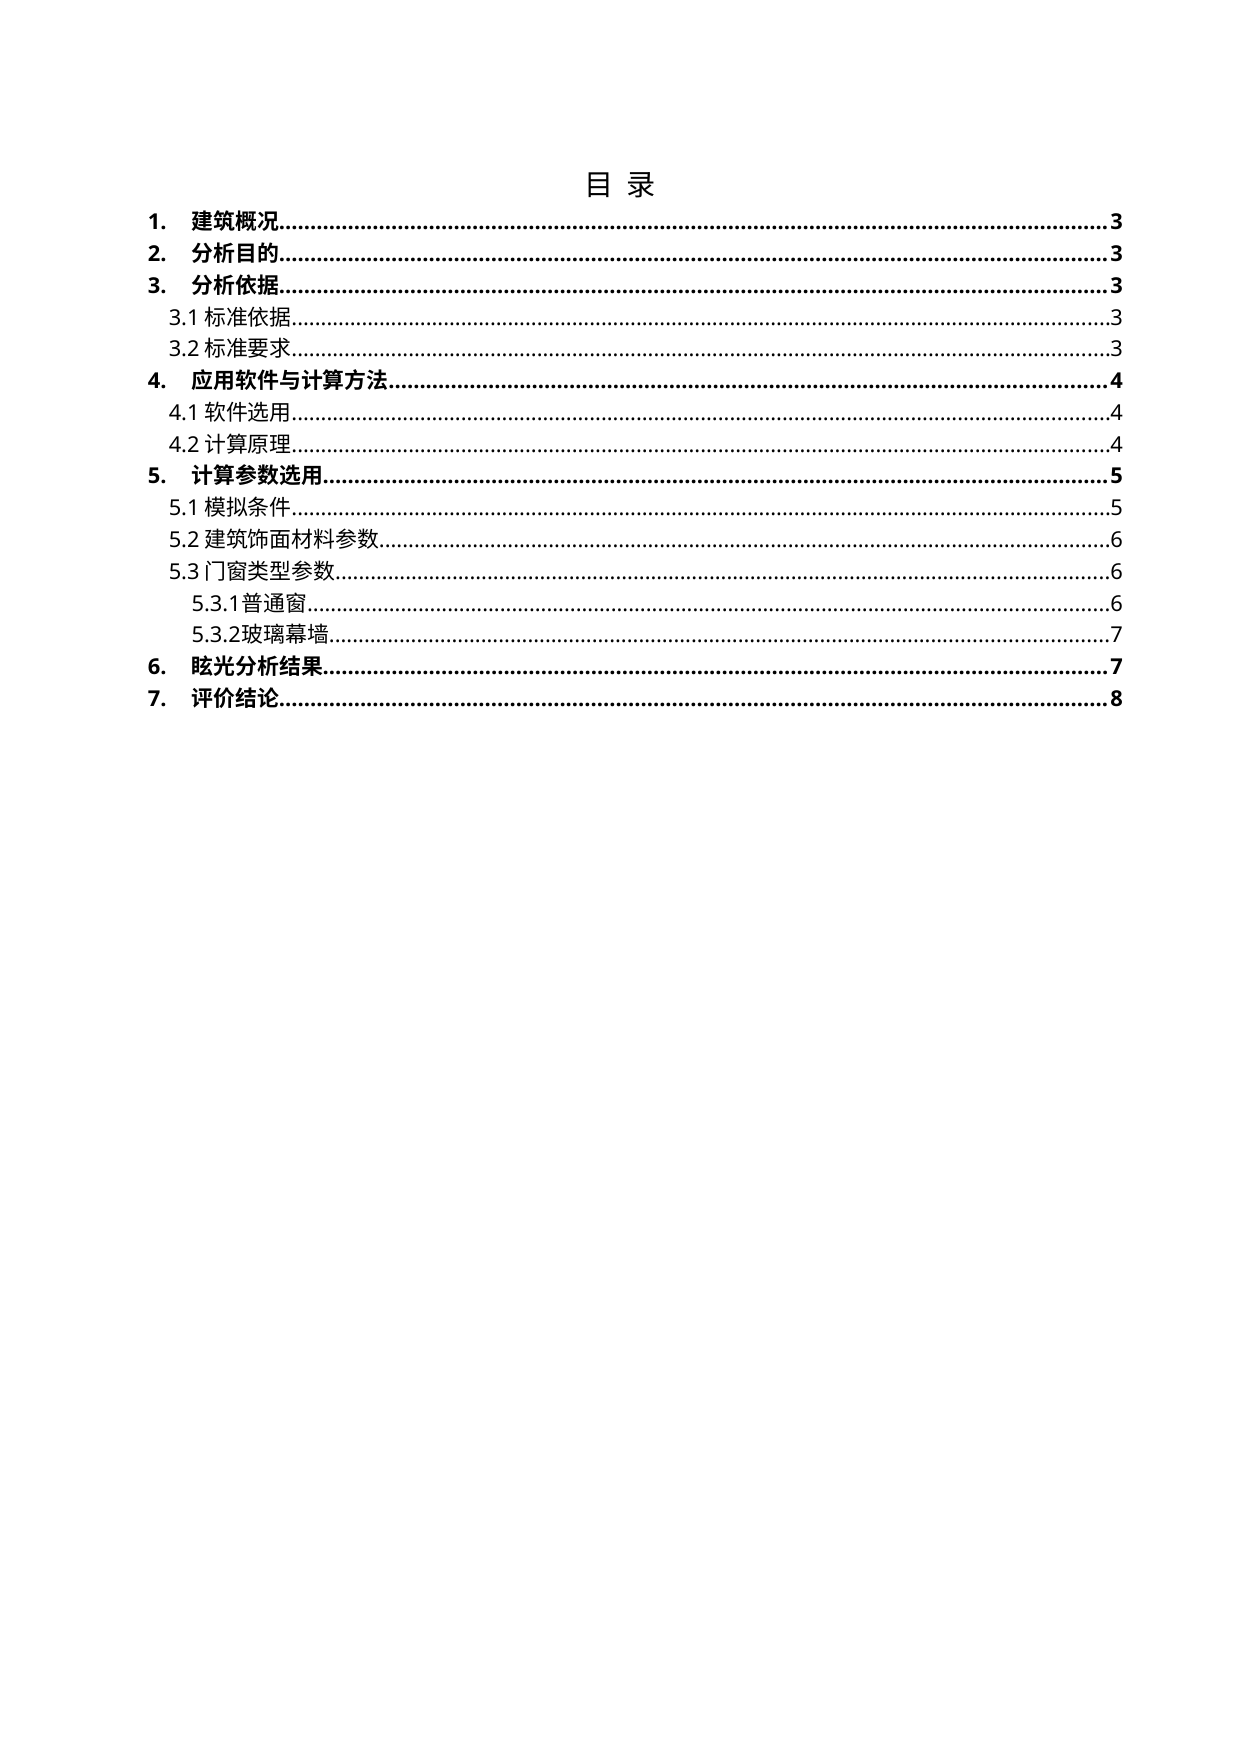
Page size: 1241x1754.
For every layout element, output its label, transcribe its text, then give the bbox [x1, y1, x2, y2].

text 6. 眩光分析结果 7 [148, 649, 1092, 681]
text 4.2 计算原理 4 [168, 427, 1092, 458]
text 5.3 门窗类型参数 6 [168, 554, 1092, 586]
text 3. 分析依据 3 [148, 268, 1092, 299]
text 3.2 标准要求 3 [168, 331, 1092, 363]
text 2. 分析目的 3 [148, 236, 1092, 268]
text 5. 计算参数选用 5 [148, 458, 1092, 490]
text 4. 应用软件与计算方法 4 [148, 363, 1092, 395]
text 7. 评价结论 8 [148, 681, 1092, 713]
text 3.1 标准依据 3 [168, 299, 1092, 331]
text 1. 建筑概况 3 [148, 204, 1092, 236]
text 5.2 建筑饰面材料参数 6 [168, 522, 1092, 554]
text 5.3.1 普通窗 6 [169, 586, 1092, 617]
text 目 录 [148, 162, 1092, 204]
text 4.1 软件选用 4 [168, 395, 1092, 427]
text 5.1 模拟条件 5 [168, 490, 1092, 522]
text 5.3.2 玻璃幕墙 7 [169, 617, 1092, 649]
